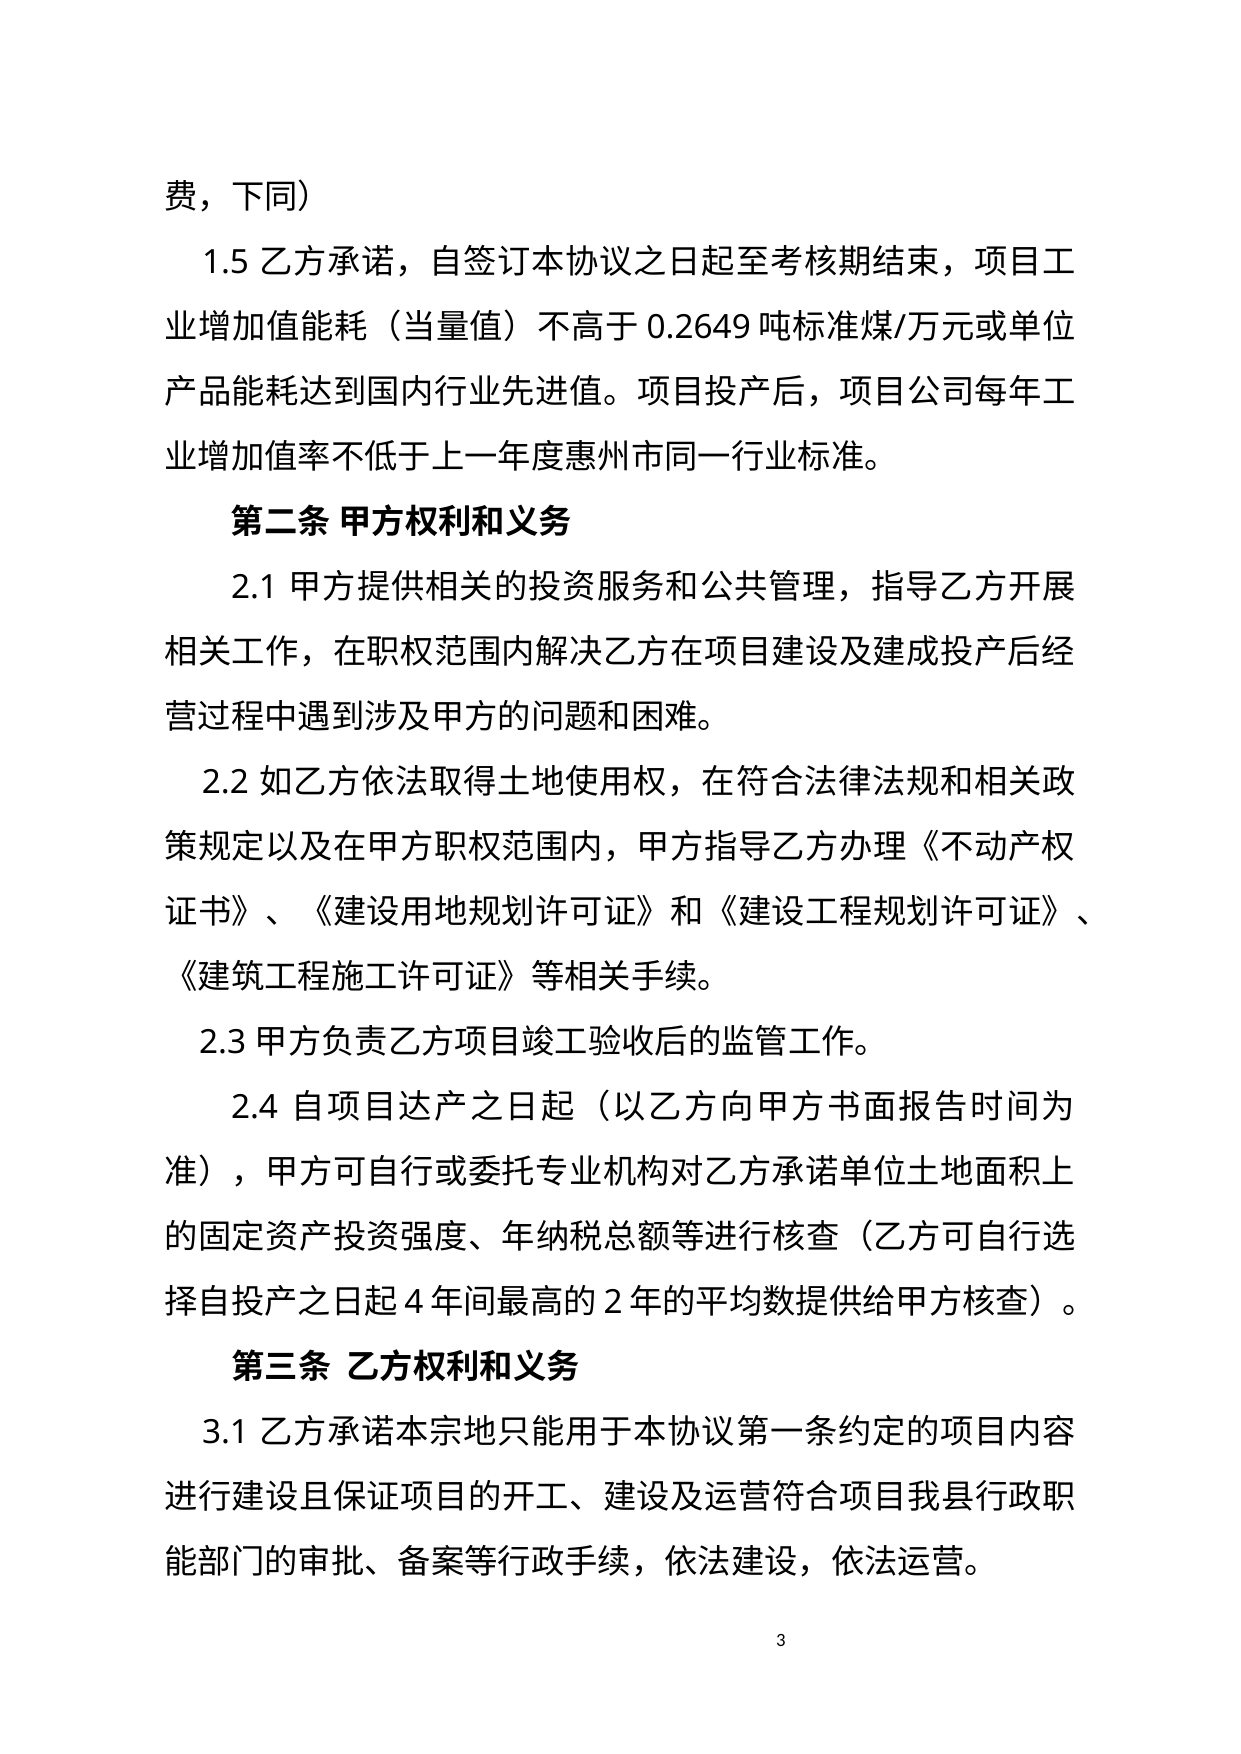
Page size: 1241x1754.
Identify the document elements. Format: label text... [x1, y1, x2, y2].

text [164, 162, 1076, 487]
text 2.4 自项目达产之日起（以乙方向甲方书面报告时间为准），甲方可自行或委托专业机构对乙方承诺单位土地面积上的固定资产投资强度、年纳税总额等进行核查（乙方可自行选择自投产之日起4年间最高的2年的平均数提供给甲方核查）。 [164, 1072, 1076, 1332]
text 2.1 甲方提供相关的投资服务和公共管理，指导乙方开展相关工作，在职权范围内解决乙方在项目建设及建成投产后经营过程中遇到涉及甲方的问题和困难。 2.2 如乙方依法取得土地使用权，在符合法律法规和相关政策规定以及在甲方职权范围内，甲方指导乙方办理《不动产权证书》、《建设用地规划许可证》和《建设工程规划许可证》、《建筑工程施工许可证》等相关手续。 2.3 甲方负责乙方项目竣工验收后的监管工作。 [164, 552, 1076, 1072]
text 第三条 乙方权利和义务 [164, 1332, 1076, 1397]
text 第二条 甲方权利和义务 [231, 487, 1076, 552]
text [164, 1397, 1076, 1592]
